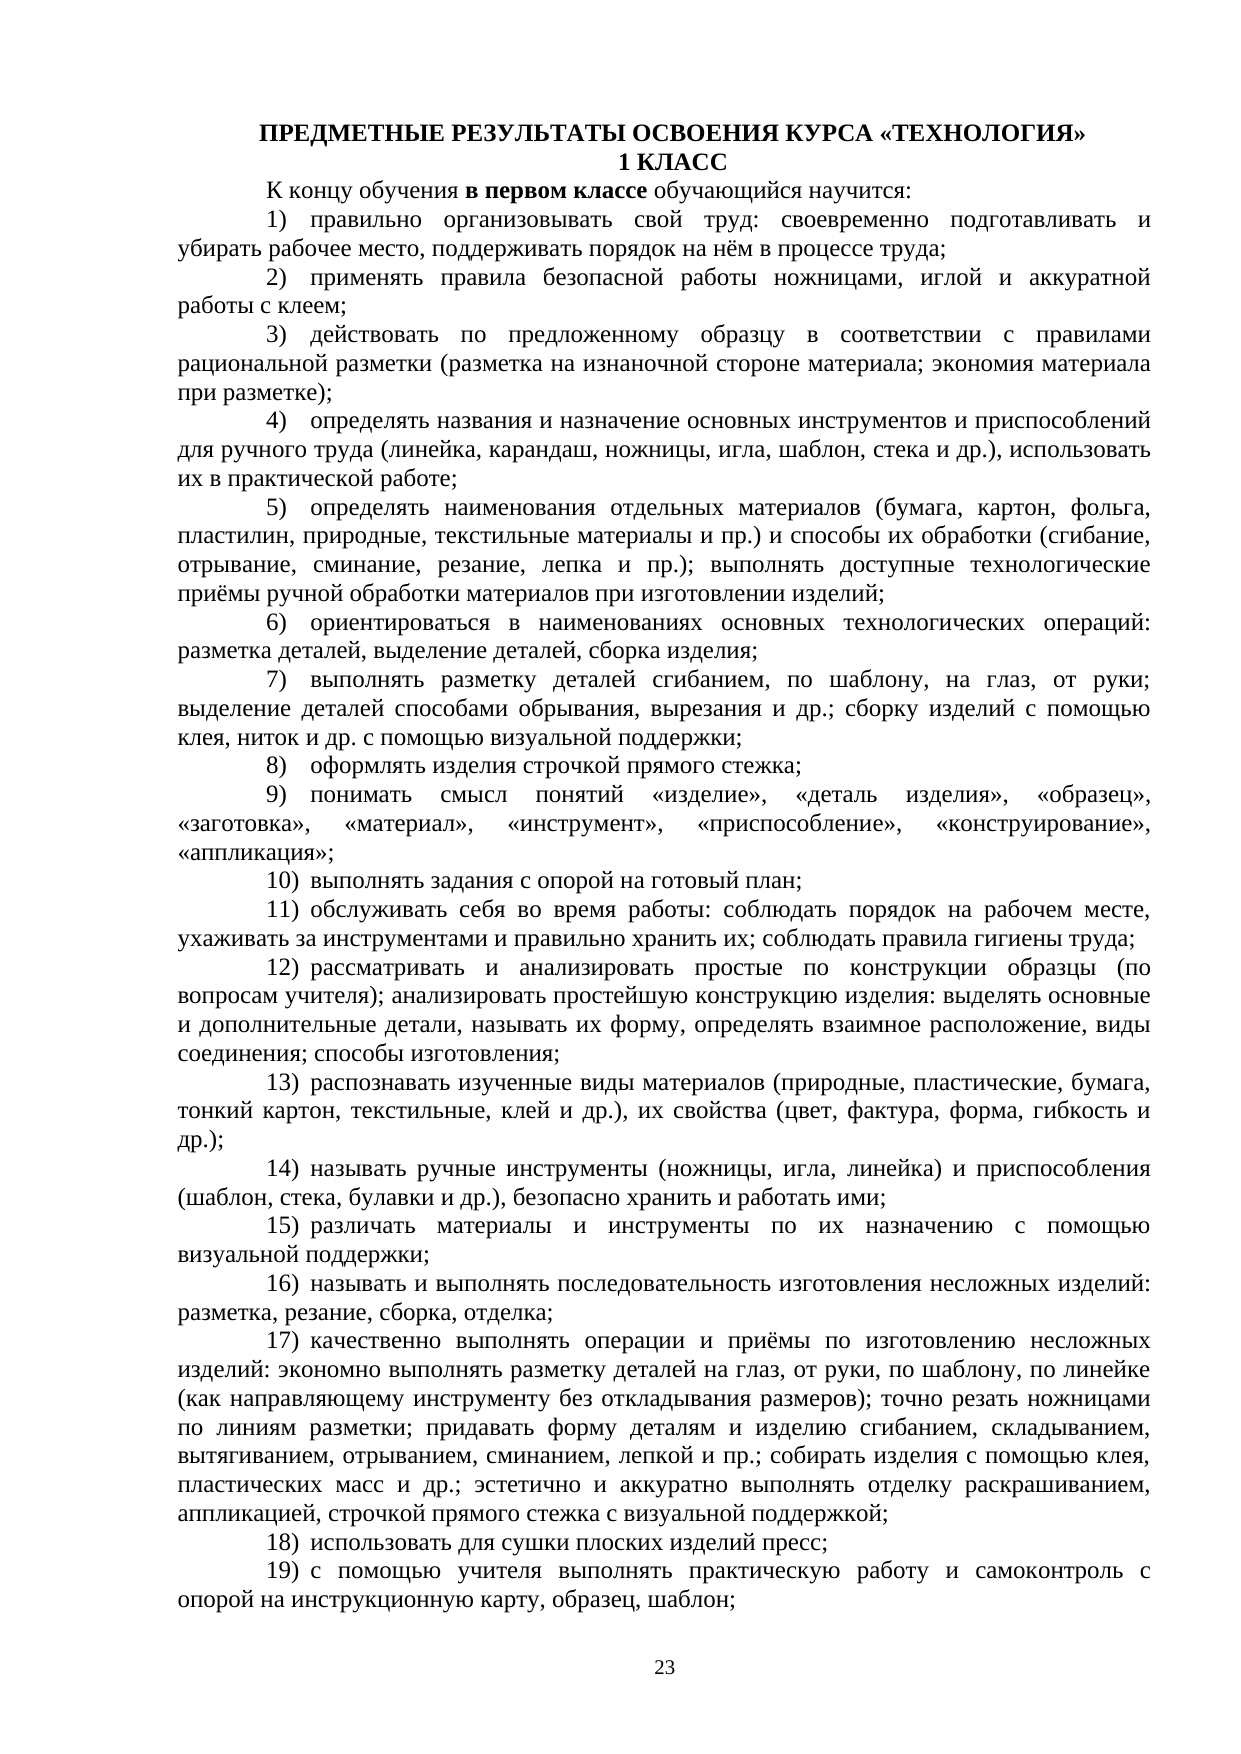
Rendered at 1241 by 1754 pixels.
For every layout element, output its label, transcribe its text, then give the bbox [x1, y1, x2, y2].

subtitle 1 КЛАСС [194, 147, 1152, 176]
list правильно организовывать свой труд: своевременно подготавливать и убирать рабочее место, поддерживать порядок на нём в процессе труда; [177, 204, 1152, 262]
list действовать по предложенному образцу в соответствии с правилами рациональной разметки (разметка на изнаночной стороне материала; экономия материала при разметке); [177, 319, 1152, 406]
list использовать для сушки плоских изделий пресс; [177, 1527, 1152, 1556]
list различать материалы и инструменты по их назначению с помощью визуальной поддержки; [177, 1211, 1152, 1268]
text К концу обучения в первом классе обучающийся научится: [177, 176, 1152, 204]
list обслуживать себя во время работы: соблюдать порядок на рабочем месте, ухаживать за инструментами и правильно хранить их; соблюдать правила гигиены труда; [177, 894, 1152, 952]
list определять наименования отдельных материалов (бумага, картон, фольга, пластилин, природные, текстильные материалы и пр.) и способы их обработки (сгибание, отрывание, сминание, резание, лепка и пр.); выполнять доступные технологические приёмы ручной обработки материалов при изготовлении изделий; [177, 492, 1152, 607]
list называть ручные инструменты (ножницы, игла, линейка) и приспособления (шаблон, стека, булавки и др.), безопасно хранить и работать ими; [177, 1153, 1152, 1211]
list применять правила безопасной работы ножницами, иглой и аккуратной работы с клеем; [177, 262, 1152, 319]
list выполнять задания с опорой на готовый план; [177, 866, 1152, 894]
list качественно выполнять операции и приёмы по изготовлению несложных изделий: экономно выполнять разметку деталей на глаз, от руки, по шаблону, по линейке (как направляющему инструменту без откладывания размеров); точно резать ножницами по линиям разметки; придавать форму деталям и изделию сгибанием, складыванием, вытягиванием, отрыванием, сминанием, лепкой и пр.; собирать изделия с помощью клея, пластических масс и др.; эстетично и аккуратно выполнять отделку раскрашиванием, аппликацией, строчкой прямого стежка с визуальной поддержкой; [177, 1326, 1152, 1527]
subtitle ПРЕДМЕТНЫЕ РЕЗУЛЬТАТЫ ОСВОЕНИЯ КУРСА «ТЕХНОЛОГИЯ» [193, 118, 1152, 147]
list выполнять разметку деталей сгибанием, по шаблону, на глаз, от руки; выделение деталей способами обрывания, вырезания и др.; сборку изделий с помощью клея, ниток и др. с помощью визуальной поддержки; [177, 664, 1152, 751]
list ориентироваться в наименованиях основных технологических операций: разметка деталей, выделение деталей, сборка изделия; [177, 607, 1152, 664]
list называть и выполнять последовательность изготовления несложных изделий: разметка, резание, сборка, отделка; [177, 1268, 1152, 1326]
list определять названия и назначение основных инструментов и приспособлений для ручного труда (линейка, карандаш, ножницы, игла, шаблон, стека и др.), использовать их в практической работе; [177, 406, 1152, 492]
list рассматривать и анализировать простые по конструкции образцы (по вопросам учителя); анализировать простейшую конструкцию изделия: выделять основные и дополнительные детали, называть их форму, определять взаимное расположение, виды соединения; способы изготовления; [177, 952, 1152, 1067]
list распознавать изученные виды материалов (природные, пластические, бумага, тонкий картон, текстильные, клей и др.), их свойства (цвет, фактура, форма, гибкость и др.); [177, 1067, 1152, 1153]
list оформлять изделия строчкой прямого стежка; [177, 751, 1152, 779]
list с помощью учителя выполнять практическую работу и самоконтроль с опорой на инструкционную карту, образец, шаблон; [177, 1556, 1152, 1613]
list понимать смысл понятий «изделие», «деталь изделия», «образец», «заготовка», «материал», «инструмент», «приспособление», «конструирование», «аппликация»; [177, 779, 1152, 866]
